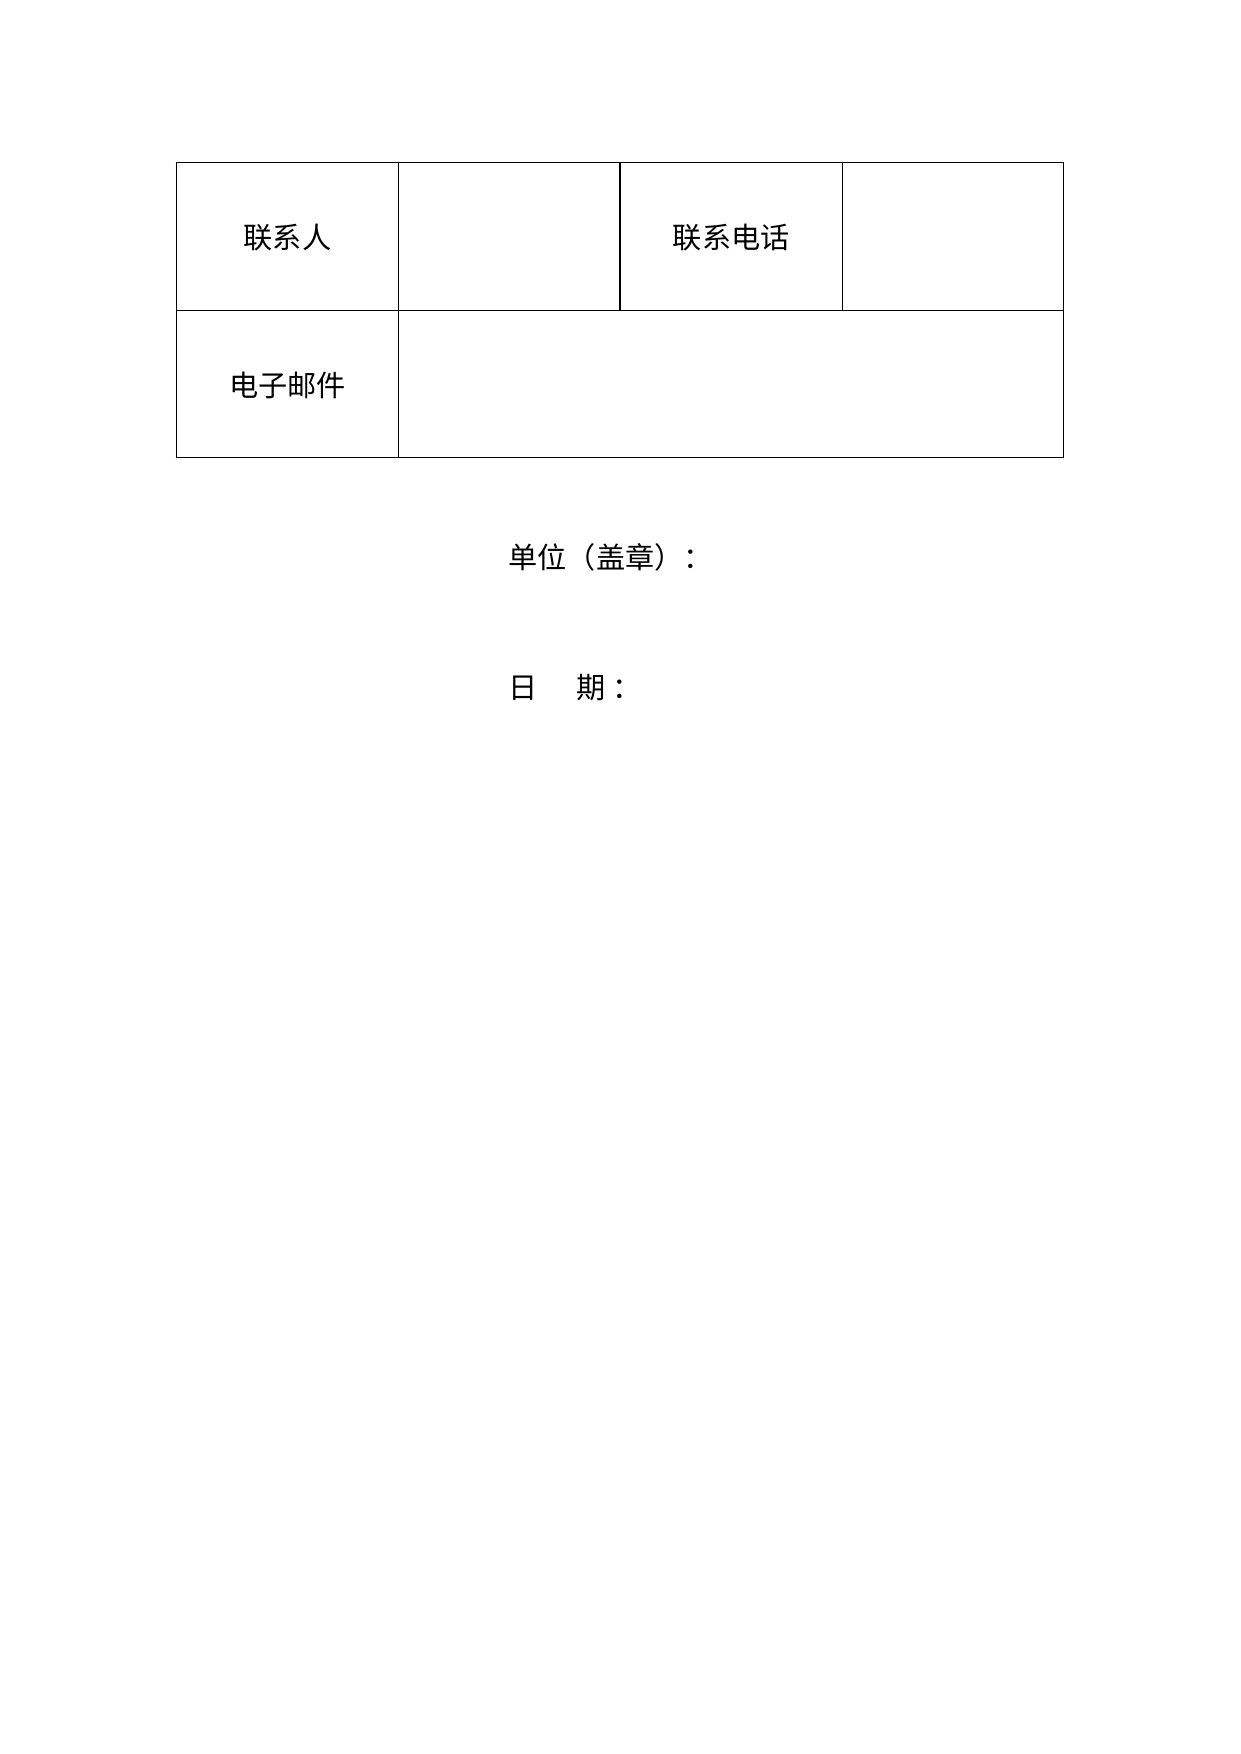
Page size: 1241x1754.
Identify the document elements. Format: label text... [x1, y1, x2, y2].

table_cell 联系人 [177, 163, 398, 309]
table_cell 联系电话 [621, 163, 842, 309]
table_cell 电子邮件 [177, 311, 398, 457]
text 单位（盖章）： [187, 523, 1053, 588]
table_cell [399, 163, 619, 309]
table_cell [843, 163, 1063, 309]
text 日 期 ： [187, 653, 1053, 718]
table_cell [399, 311, 1063, 457]
